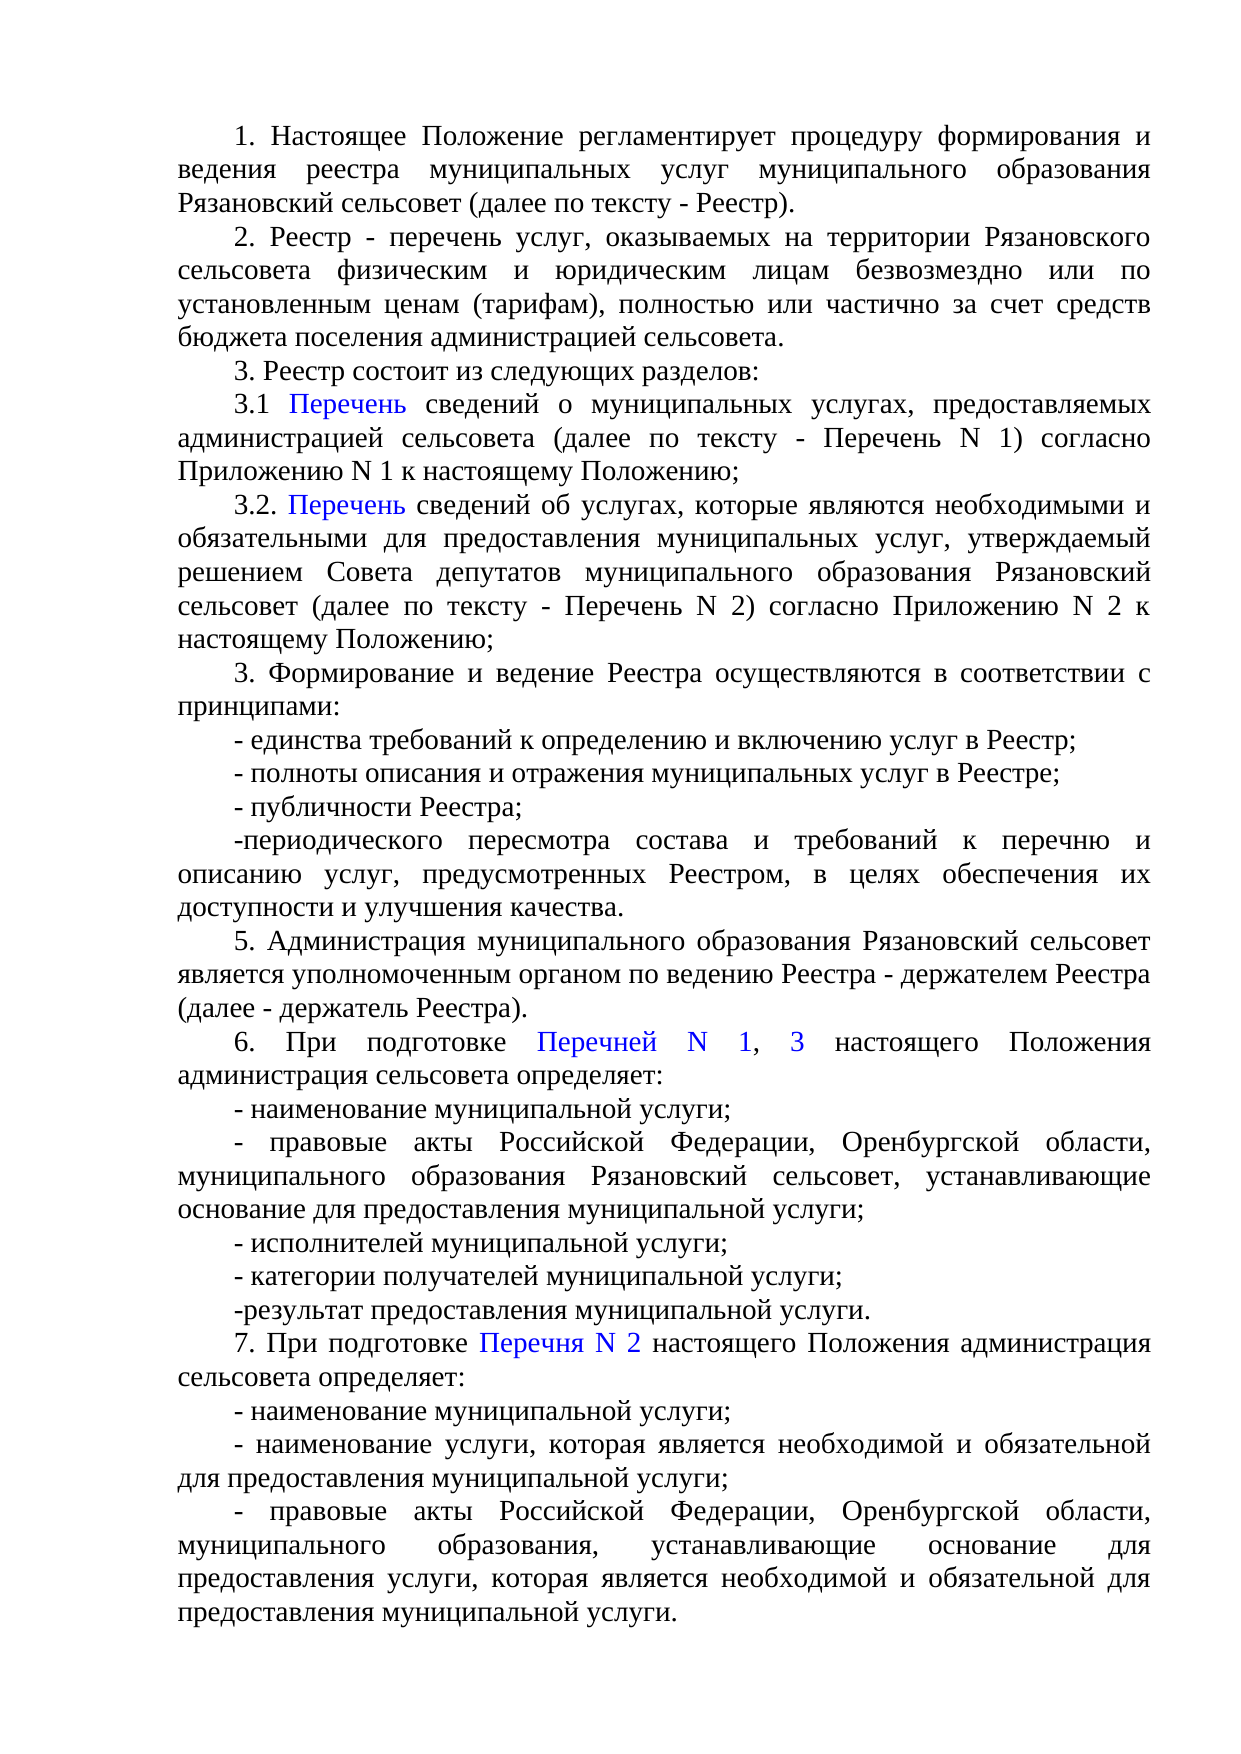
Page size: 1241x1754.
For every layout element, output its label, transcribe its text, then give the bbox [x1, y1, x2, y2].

text - правовые акты Российской Федерации, Оренбургской области, муниципального образования, устанавливающие основание для предоставления услуги, которая является необходимой и обязательной для предоставления муниципальной услуги. [177, 1493, 1152, 1627]
text 3. Формирование и ведение Реестра осуществляются в соответствии с принципами: [177, 655, 1152, 722]
text 2. Реестр - перечень услуг, оказываемых на территории Рязановского сельсовета физическим и юридическим лицам безвозмездно или по установленным ценам (тарифам), полностью или частично за счет средств бюджета поселения администрацией сельсовета. [177, 219, 1152, 353]
text 1. Настоящее Положение регламентирует процедуру формирования и ведения реестра муниципальных услуг муниципального образования Рязановский сельсовет (далее по тексту - Реестр). [177, 118, 1152, 219]
text 7. При подготовке Перечня N 2 настоящего Положения администрация сельсовета определяет: [177, 1326, 1152, 1393]
text -результат предоставления муниципальной услуги. [177, 1292, 1152, 1326]
text - наименование муниципальной услуги; [177, 1393, 1152, 1426]
text -периодического пересмотра состава и требований к перечню и описанию услуг, предусмотренных Реестром, в целях обеспечения их доступности и улучшения качества. [177, 822, 1152, 923]
text 6. При подготовке Перечней N 1, 3 настоящего Положения администрация сельсовета определяет: [177, 1024, 1152, 1091]
text 5. Администрация муниципального образования Рязановский сельсовет является уполномоченным органом по ведению Реестра - держателем Реестра (далее - держатель Реестра). [177, 923, 1152, 1024]
text - категории получателей муниципальной услуги; [177, 1258, 1152, 1292]
text - полноты описания и отражения муниципальных услуг в Реестре; [177, 755, 1152, 789]
text - единства требований к определению и включению услуг в Реестр; [177, 722, 1152, 755]
text 3. Реестр состоит из следующих разделов: [177, 353, 1152, 386]
text - исполнителей муниципальной услуги; [177, 1225, 1152, 1258]
text 3.2. Перечень сведений об услугах, которые являются необходимыми и обязательными для предоставления муниципальных услуг, утверждаемый решением Совета депутатов муниципального образования Рязановский сельсовет (далее по тексту - Перечень N 2) согласно Приложению N 2 к настоящему Положению; [177, 487, 1152, 655]
text - правовые акты Российской Федерации, Оренбургской области, муниципального образования Рязановский сельсовет, устанавливающие основание для предоставления муниципальной услуги; [177, 1124, 1152, 1225]
text - публичности Реестра; [177, 789, 1152, 822]
text - наименование услуги, которая является необходимой и обязательной для предоставления муниципальной услуги; [177, 1426, 1152, 1493]
text - наименование муниципальной услуги; [177, 1091, 1152, 1124]
text 3.1 Перечень сведений о муниципальных услугах, предоставляемых администрацией сельсовета (далее по тексту - Перечень N 1) согласно Приложению N 1 к настоящему Положению; [177, 386, 1152, 487]
